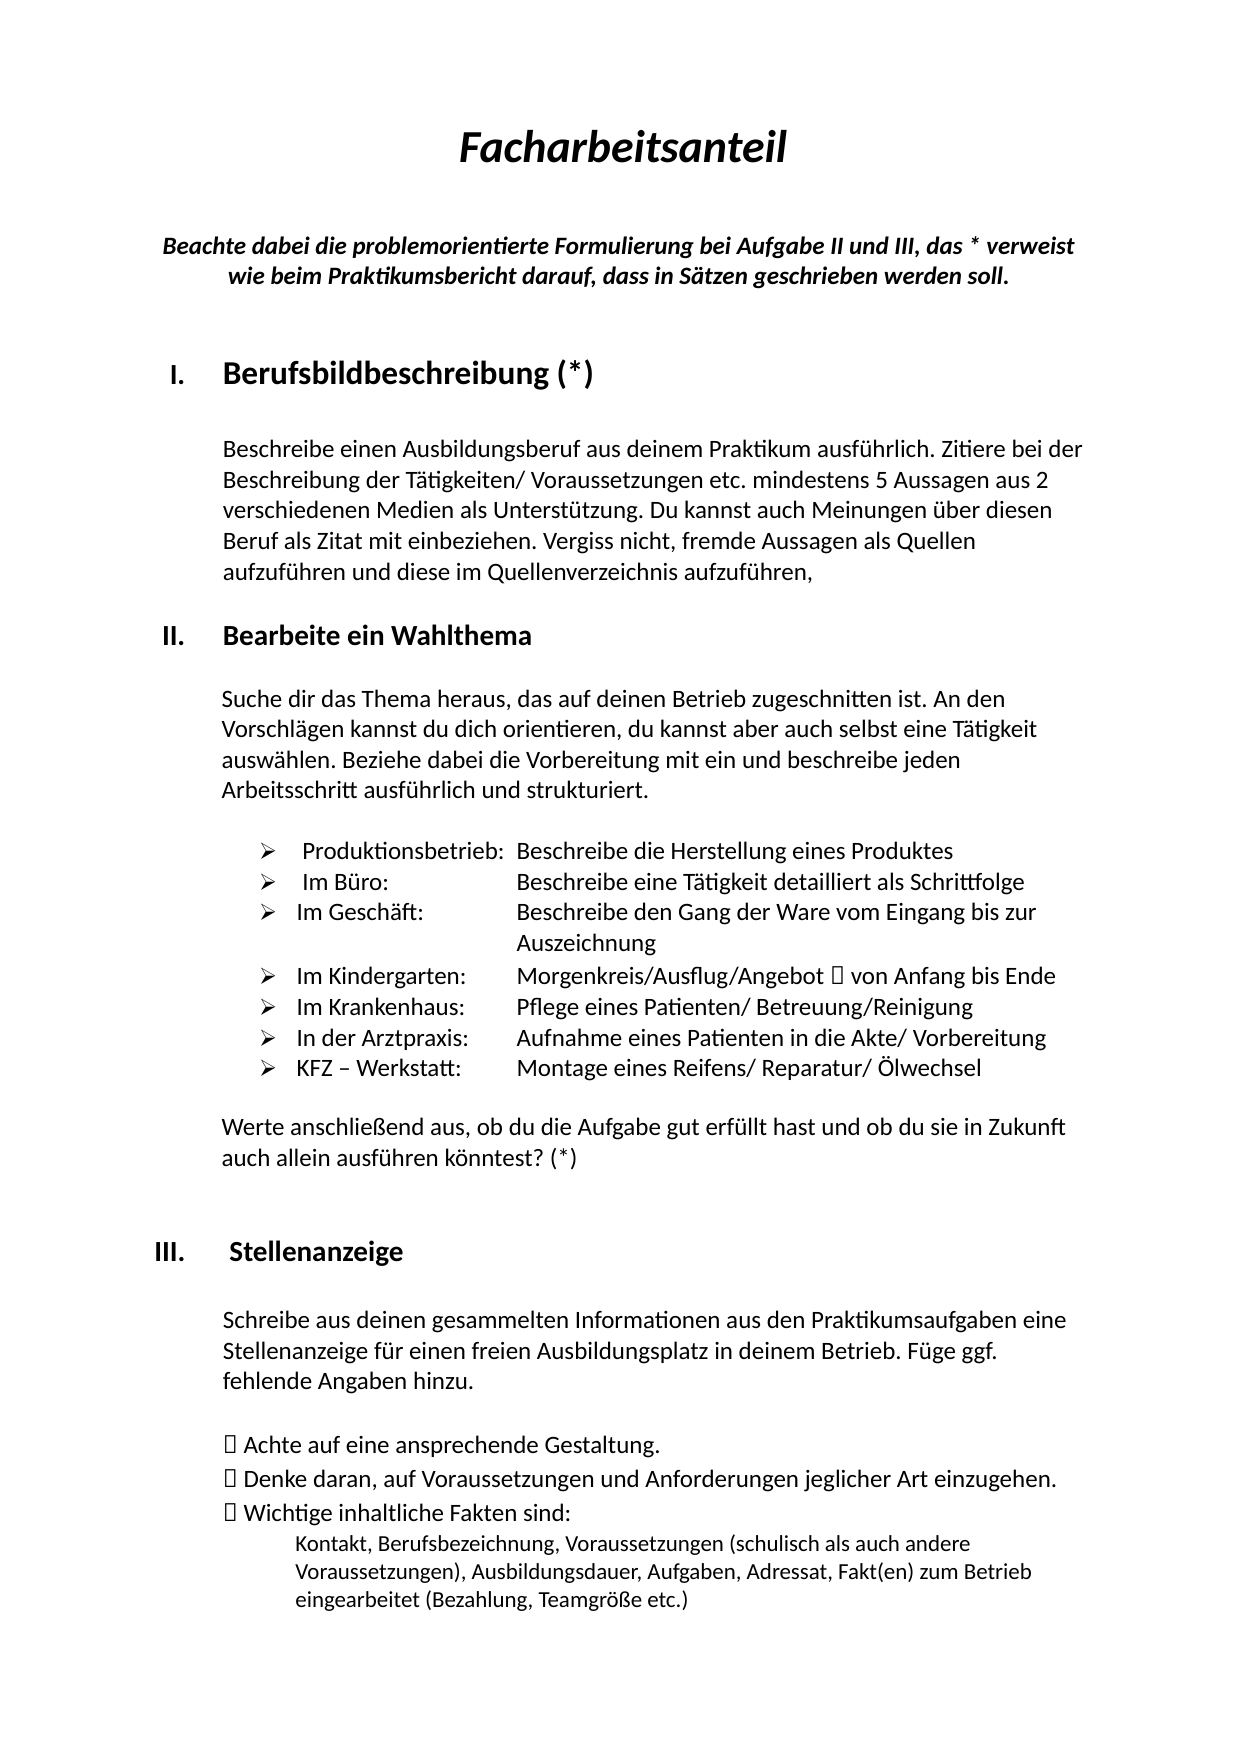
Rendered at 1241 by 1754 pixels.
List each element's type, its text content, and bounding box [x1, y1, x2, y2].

list Im Büro: Beschreibe eine Tätigkeit detailliert als Schrittfolge [259, 866, 1092, 896]
list Im Krankenhaus: Pflege eines Patienten/ Betreuung/Reinigung [259, 992, 1092, 1022]
list  Denke daran, auf Voraussetzungen und Anforderungen jeglicher Art einzugehen. [223, 1461, 1092, 1495]
list Im Kindergarten: Morgenkreis/Ausflug/Angebot  von Anfang bis Ende [259, 957, 1092, 992]
list KFZ – Werkstatt: Montage eines Reifens/ Reparatur/ Ölwechsel [259, 1053, 1092, 1083]
list Produktionsbetrieb: Beschreibe die Herstellung eines Produktes [259, 835, 1092, 866]
list Berufsbildbeschreibung (*) [185, 352, 1092, 393]
text Suche dir das Thema heraus, das auf deinen Betrieb zugeschnitten ist. An den Vorschlägen kannst du dich orientieren, du kannst aber auch selbst eine Tätigkeit auswählen. Beziehe dabei die Vorbereitung mit ein und beschreibe jeden Arbeitsschritt ausführlich und strukturiert. [221, 683, 1092, 805]
list Im Geschäft: Beschreibe den Gang der Ware vom Eingang bis zur [259, 896, 1092, 927]
list  Wichtige inhaltliche Fakten sind: [223, 1495, 1092, 1529]
list Auszeichnung [516, 927, 1092, 957]
list Schreibe aus deinen gesammelten Informationen aus den Praktikumsaufgaben eine Stellenanzeige für einen freien Ausbildungsplatz in deinem Betrieb. Füge ggf. fehlende Angaben hinzu. [223, 1304, 1092, 1396]
text Beachte dabei die problemorientierte Formulierung bei Aufgabe II und III, das * verweist wie beim Praktikumsbericht darauf, dass in Sätzen geschrieben werden soll. [148, 230, 1092, 291]
text Werte anschließend aus, ob du die Aufgabe gut erfüllt hast und ob du sie in Zukunft auch allein ausführen könntest? (*) [221, 1111, 1092, 1172]
list Kontakt, Berufsbezeichnung, Voraussetzungen (schulisch als auch andere Voraussetzungen), Ausbildungsdauer, Aufgaben, Adressat, Fakt(en) zum Betrieb eingearbeitet (Bezahlung, Teamgröße etc.) [295, 1529, 1092, 1613]
list Stellenanzeige [185, 1233, 1092, 1269]
list Bearbeite ein Wahlthema [185, 617, 1092, 652]
text Facharbeitsanteil [148, 118, 1092, 174]
list  Achte auf eine ansprechende Gestaltung. [223, 1427, 1092, 1461]
list Beschreibe einen Ausbildungsberuf aus deinem Praktikum ausführlich. Zitiere bei der Beschreibung der Tätigkeiten/ Voraussetzungen etc. mindestens 5 Aussagen aus 2 verschiedenen Medien als Unterstützung. Du kannst auch Meinungen über diesen Beruf als Zitat mit einbeziehen. Vergiss nicht, fremde Aussagen als Quellen aufzuführen und diese im Quellenverzeichnis aufzuführen, [223, 433, 1092, 586]
list In der Arztpraxis: Aufnahme eines Patienten in die Akte/ Vorbereitung [259, 1022, 1092, 1053]
